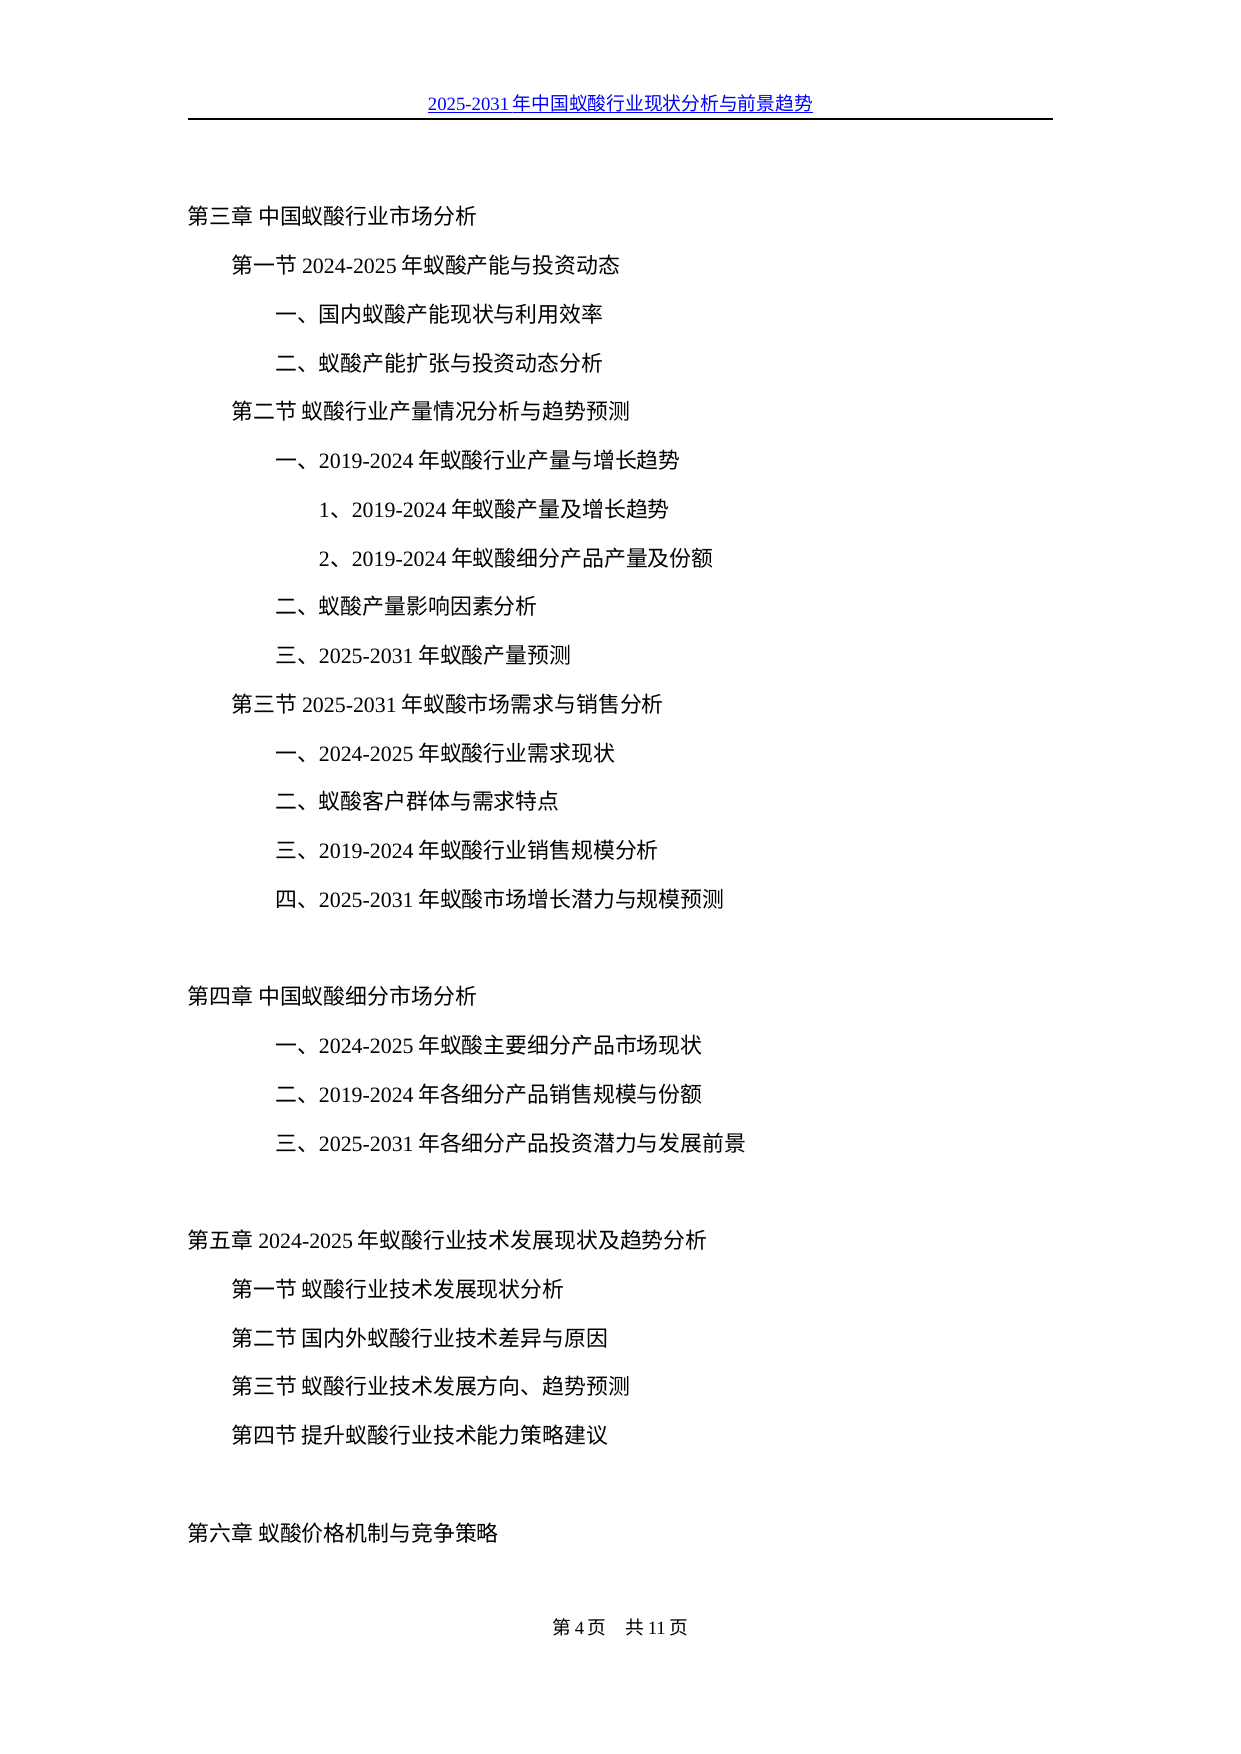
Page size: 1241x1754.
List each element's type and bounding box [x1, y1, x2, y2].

text [187, 150, 1053, 1548]
